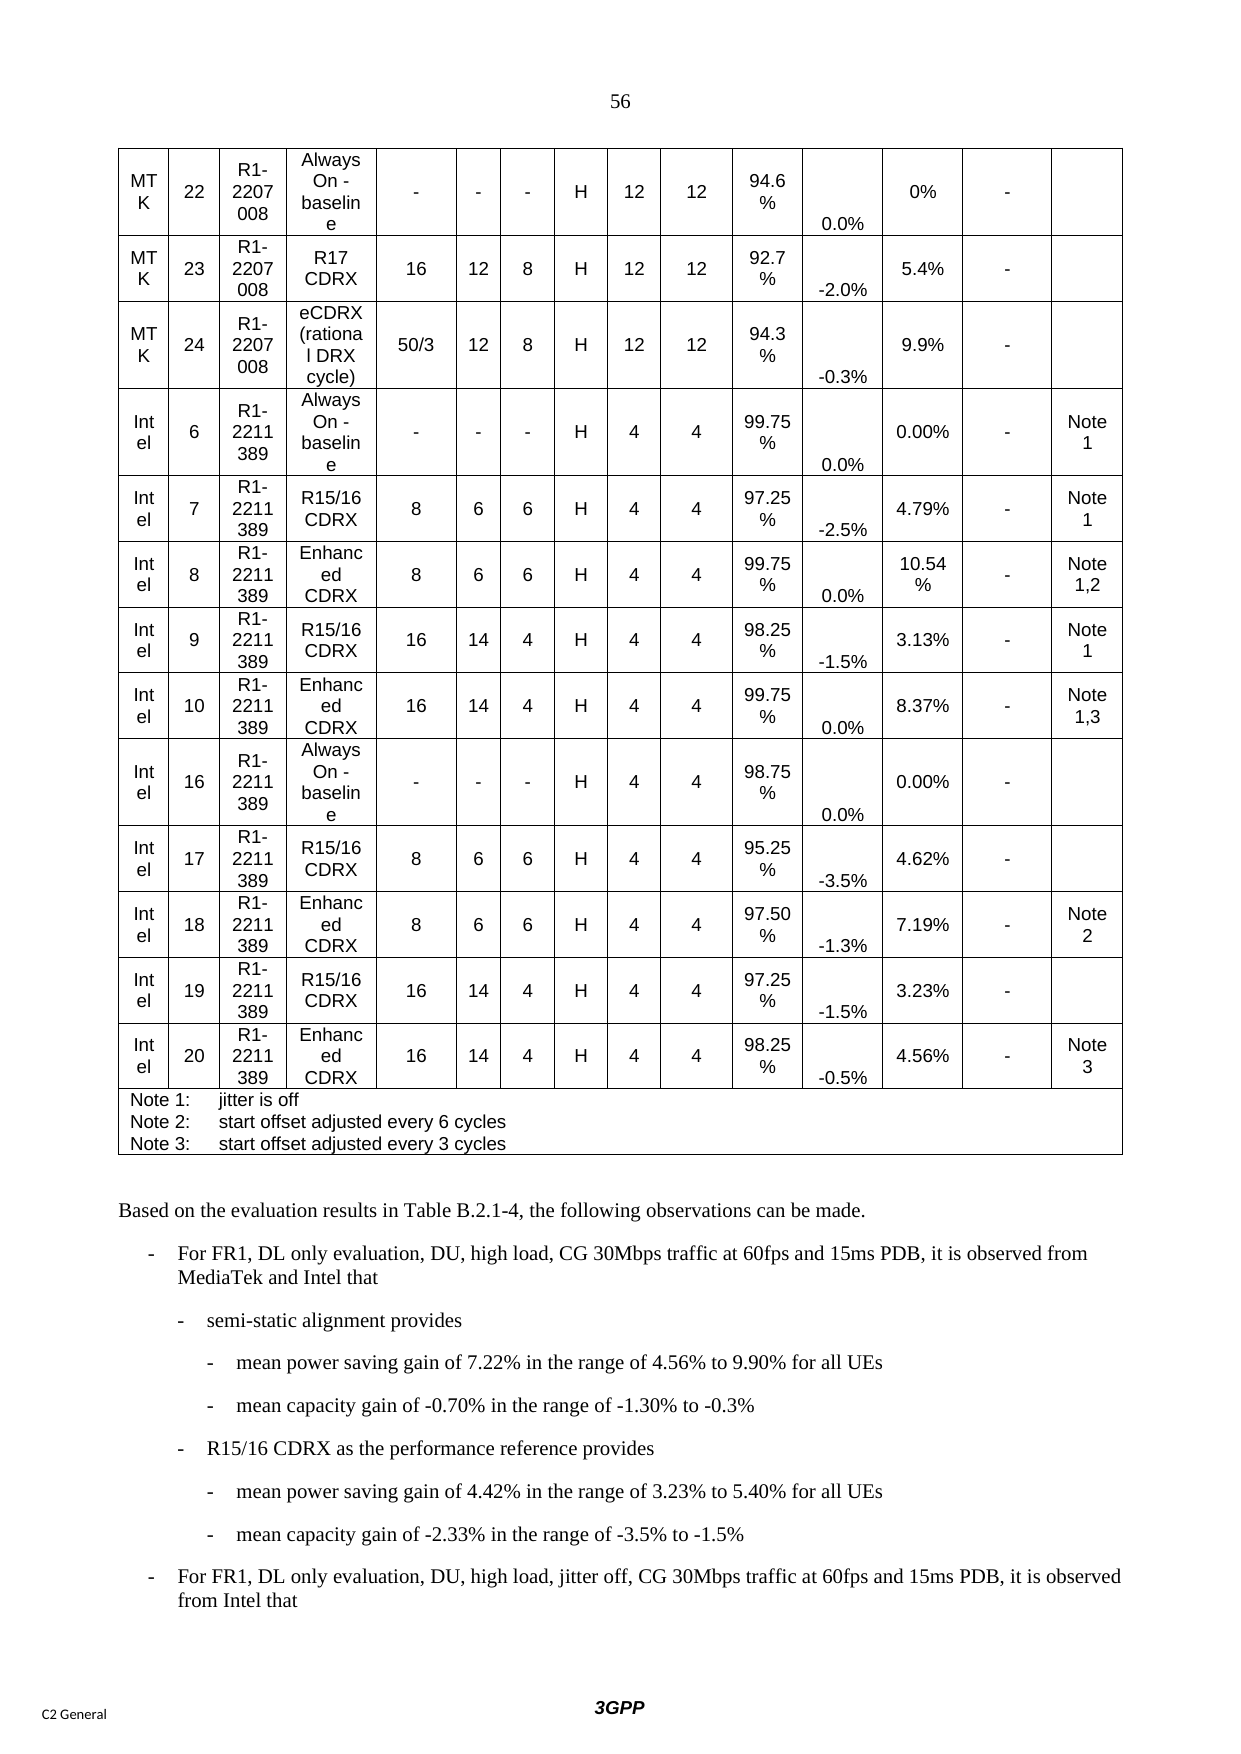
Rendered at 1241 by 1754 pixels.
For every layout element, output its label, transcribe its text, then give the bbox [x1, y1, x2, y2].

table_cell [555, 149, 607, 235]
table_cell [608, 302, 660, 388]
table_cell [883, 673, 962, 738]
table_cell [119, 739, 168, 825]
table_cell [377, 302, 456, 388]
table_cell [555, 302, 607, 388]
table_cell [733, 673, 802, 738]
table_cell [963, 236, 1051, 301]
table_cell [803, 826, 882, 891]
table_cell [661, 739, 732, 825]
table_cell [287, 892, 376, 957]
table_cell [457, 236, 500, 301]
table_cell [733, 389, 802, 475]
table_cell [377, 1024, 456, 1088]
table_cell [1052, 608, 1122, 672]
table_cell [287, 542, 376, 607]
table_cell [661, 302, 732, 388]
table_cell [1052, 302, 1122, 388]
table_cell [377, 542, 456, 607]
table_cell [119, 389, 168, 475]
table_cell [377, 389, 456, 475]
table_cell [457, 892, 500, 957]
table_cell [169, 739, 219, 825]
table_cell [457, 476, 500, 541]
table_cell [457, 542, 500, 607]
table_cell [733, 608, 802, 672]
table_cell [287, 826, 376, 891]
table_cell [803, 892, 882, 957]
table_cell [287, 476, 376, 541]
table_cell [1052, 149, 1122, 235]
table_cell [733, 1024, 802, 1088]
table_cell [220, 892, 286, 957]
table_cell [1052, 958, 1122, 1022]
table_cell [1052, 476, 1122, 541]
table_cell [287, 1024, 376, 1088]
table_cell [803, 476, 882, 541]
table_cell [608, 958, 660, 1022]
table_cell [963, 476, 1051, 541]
text - mean power saving gain of 7.22% in the range of 4.56% to 9.90% for all UEs [207, 1350, 1122, 1374]
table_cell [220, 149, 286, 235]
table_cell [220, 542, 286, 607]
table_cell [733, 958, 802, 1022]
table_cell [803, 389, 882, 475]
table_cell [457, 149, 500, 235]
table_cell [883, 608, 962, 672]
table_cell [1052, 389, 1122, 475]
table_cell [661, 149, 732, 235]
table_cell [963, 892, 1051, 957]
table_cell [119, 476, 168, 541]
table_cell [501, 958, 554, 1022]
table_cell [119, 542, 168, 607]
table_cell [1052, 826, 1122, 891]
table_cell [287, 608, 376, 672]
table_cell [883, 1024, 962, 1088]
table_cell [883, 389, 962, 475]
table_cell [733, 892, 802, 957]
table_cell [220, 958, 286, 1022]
text - semi-static alignment provides [177, 1307, 1122, 1332]
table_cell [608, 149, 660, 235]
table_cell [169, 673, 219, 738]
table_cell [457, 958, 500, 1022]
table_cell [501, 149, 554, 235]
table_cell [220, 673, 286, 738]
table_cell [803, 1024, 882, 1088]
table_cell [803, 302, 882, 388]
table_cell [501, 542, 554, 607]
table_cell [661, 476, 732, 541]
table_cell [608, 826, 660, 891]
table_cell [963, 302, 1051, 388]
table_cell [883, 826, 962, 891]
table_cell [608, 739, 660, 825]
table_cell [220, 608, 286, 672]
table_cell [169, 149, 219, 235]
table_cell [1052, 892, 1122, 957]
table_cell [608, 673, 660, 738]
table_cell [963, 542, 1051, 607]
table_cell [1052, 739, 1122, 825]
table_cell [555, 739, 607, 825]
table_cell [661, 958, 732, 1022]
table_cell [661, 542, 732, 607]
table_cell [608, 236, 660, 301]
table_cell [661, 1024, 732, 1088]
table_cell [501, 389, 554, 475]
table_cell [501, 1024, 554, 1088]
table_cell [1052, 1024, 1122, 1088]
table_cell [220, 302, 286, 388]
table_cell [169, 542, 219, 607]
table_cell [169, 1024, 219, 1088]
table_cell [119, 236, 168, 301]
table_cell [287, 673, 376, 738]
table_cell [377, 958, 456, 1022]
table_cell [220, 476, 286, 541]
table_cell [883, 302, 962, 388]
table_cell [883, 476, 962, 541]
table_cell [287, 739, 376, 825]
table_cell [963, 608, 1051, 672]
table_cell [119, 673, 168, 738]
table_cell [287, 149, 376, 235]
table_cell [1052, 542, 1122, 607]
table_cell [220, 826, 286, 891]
text - R15/16 CDRX as the performance reference provides [177, 1436, 1122, 1460]
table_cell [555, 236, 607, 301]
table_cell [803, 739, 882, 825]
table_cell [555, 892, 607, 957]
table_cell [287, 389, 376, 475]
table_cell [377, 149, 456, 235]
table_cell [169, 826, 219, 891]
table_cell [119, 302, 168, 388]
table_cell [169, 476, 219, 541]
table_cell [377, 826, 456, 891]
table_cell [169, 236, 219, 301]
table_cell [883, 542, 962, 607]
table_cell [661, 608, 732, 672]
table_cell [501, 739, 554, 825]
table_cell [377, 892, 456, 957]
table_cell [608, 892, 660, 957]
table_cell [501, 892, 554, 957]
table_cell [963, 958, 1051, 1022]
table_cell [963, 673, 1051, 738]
text - mean capacity gain of -0.70% in the range of -1.30% to -0.3% [207, 1393, 1122, 1417]
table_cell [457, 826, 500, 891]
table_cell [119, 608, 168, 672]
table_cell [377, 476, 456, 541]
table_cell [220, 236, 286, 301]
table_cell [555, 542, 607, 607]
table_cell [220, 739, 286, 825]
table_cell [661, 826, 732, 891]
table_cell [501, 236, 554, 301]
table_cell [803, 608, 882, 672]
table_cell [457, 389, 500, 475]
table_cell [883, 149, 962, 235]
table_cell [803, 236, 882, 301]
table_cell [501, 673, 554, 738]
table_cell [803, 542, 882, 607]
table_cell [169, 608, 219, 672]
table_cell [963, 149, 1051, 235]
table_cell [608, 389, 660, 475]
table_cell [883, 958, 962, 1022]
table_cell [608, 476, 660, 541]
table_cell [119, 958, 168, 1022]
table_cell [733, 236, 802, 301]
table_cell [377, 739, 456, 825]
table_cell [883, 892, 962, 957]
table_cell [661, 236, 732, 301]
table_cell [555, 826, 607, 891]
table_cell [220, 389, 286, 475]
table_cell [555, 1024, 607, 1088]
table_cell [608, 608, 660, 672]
text - mean capacity gain of -2.33% in the range of -3.5% to -1.5% [207, 1522, 1122, 1546]
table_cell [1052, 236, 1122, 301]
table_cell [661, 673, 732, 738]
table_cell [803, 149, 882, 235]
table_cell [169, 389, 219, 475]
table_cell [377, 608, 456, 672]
text - mean power saving gain of 4.42% in the range of 3.23% to 5.40% for all UEs [207, 1479, 1122, 1503]
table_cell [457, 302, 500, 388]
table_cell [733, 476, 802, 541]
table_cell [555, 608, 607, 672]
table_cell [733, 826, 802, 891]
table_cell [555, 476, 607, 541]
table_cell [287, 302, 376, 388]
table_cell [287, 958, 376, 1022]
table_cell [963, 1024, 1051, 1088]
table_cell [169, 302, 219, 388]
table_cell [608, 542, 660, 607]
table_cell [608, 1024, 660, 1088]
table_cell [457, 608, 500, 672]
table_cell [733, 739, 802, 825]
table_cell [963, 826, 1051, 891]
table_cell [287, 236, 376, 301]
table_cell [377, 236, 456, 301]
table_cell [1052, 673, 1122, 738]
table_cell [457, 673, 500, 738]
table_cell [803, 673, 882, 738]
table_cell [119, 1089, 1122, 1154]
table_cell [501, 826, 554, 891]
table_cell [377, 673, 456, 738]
text - For FR1, DL only evaluation, DU, high load, jitter off, CG 30Mbps traffic at 60fps and 15ms PDB, it is observed from Intel that [148, 1564, 1122, 1612]
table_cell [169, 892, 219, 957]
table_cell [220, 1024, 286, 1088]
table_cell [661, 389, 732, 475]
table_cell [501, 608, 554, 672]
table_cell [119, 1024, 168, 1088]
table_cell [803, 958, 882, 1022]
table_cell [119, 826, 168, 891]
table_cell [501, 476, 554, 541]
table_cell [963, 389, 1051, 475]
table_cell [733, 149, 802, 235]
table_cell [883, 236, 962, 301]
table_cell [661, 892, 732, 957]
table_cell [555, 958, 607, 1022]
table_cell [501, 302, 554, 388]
text - For FR1, DL only evaluation, DU, high load, CG 30Mbps traffic at 60fps and 15ms PDB, it is observed from MediaTek and Intel that [148, 1241, 1122, 1289]
text Based on the evaluation results in Table B.2.1-4, the following observations can be made. [118, 1198, 1122, 1222]
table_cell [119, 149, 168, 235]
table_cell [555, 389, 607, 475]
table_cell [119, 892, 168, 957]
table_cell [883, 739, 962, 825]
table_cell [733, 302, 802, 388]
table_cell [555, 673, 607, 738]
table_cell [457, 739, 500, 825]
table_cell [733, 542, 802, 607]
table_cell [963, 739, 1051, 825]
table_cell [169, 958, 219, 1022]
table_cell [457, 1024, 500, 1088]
